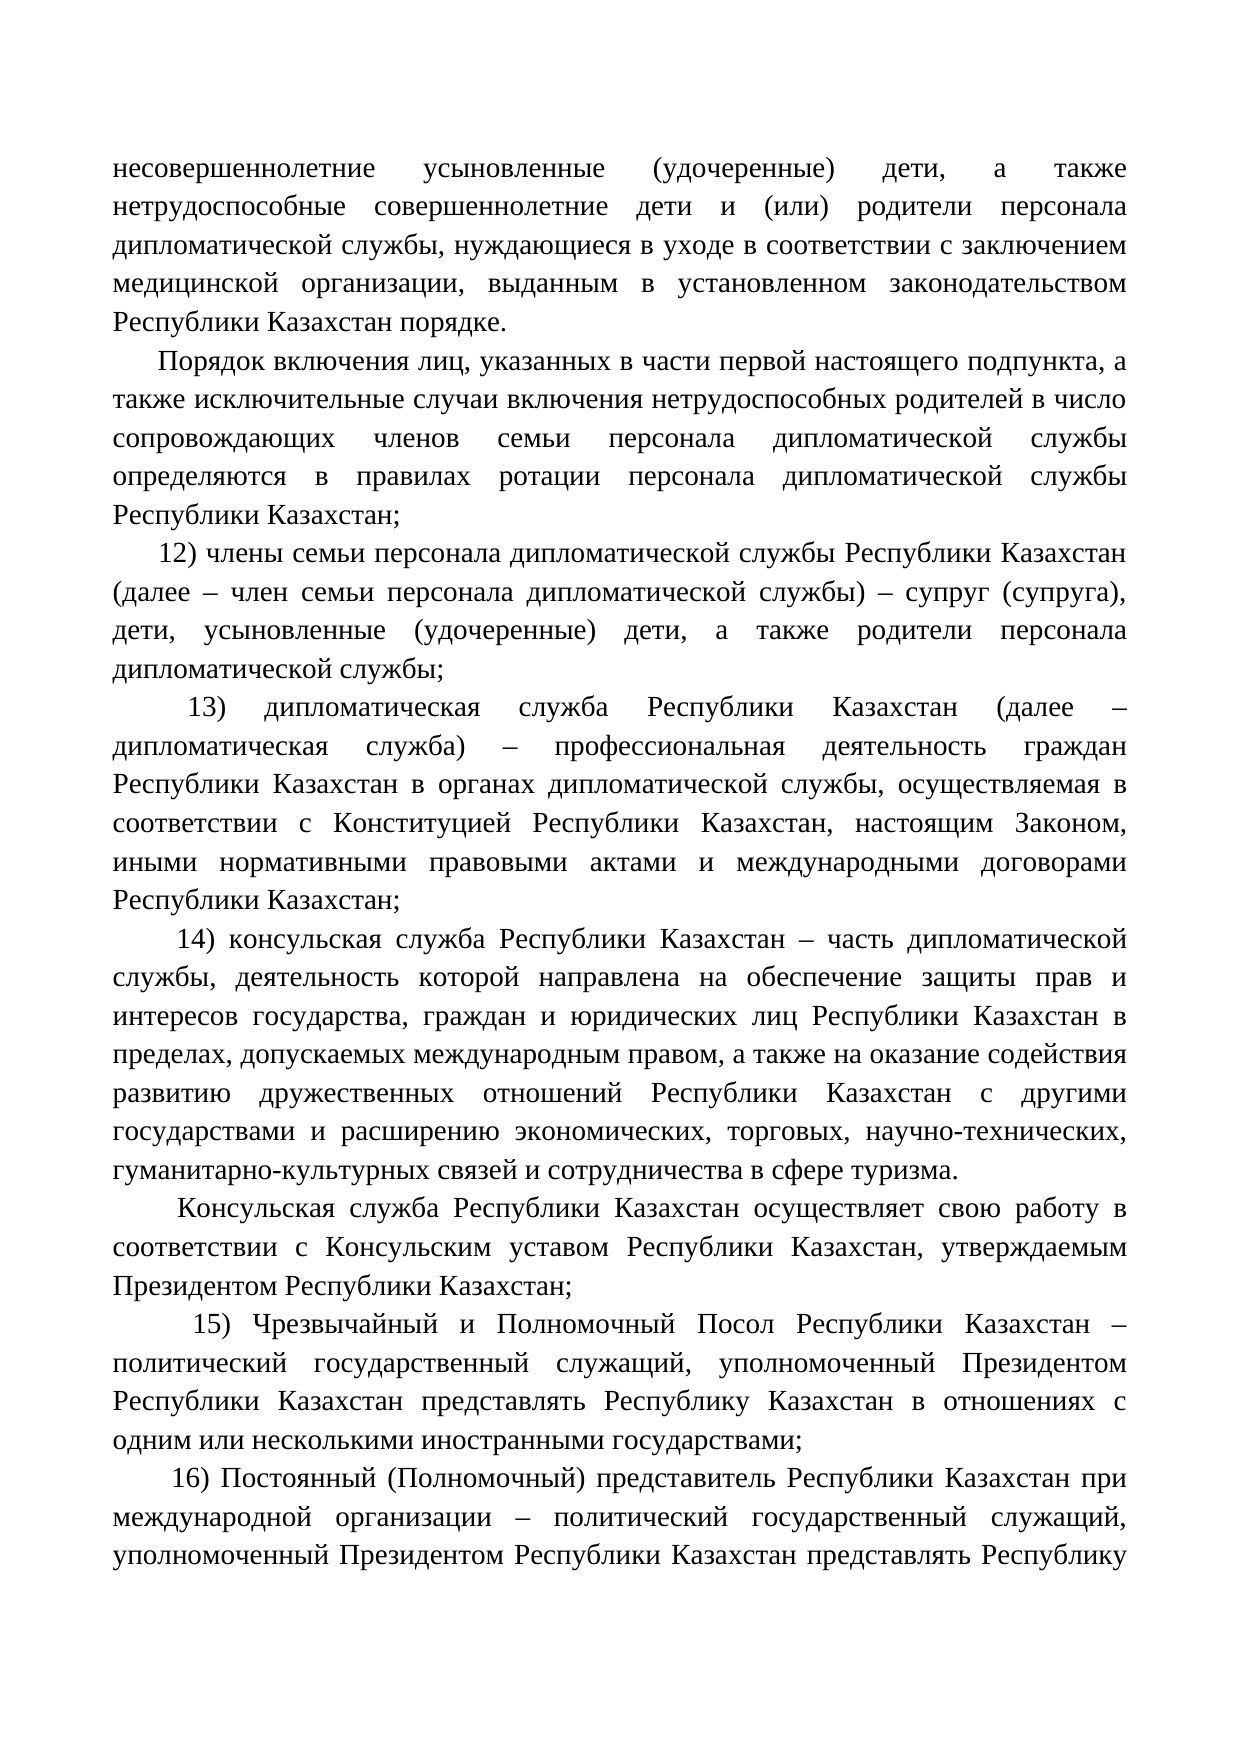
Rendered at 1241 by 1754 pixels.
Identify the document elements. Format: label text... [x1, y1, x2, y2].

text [112, 150, 1128, 338]
text 15) Чрезвычайный и Полномочный Посол Республики Казахстан – политический государственный служащий, уполномоченный Президентом Республики Казахстан представлять Республику Казахстан в отношениях с одним или несколькими иностранными государствами; [112, 1306, 1128, 1455]
text 13) дипломатическая служба Республики Казахстан (далее – дипломатическая служба) – профессиональная деятельность граждан Республики Казахстан в органах дипломатической службы, осуществляемая в соответствии с Конституцией Республики Казахстан, настоящим Законом, иными нормативными правовыми актами и международными договорами Республики Казахстан; [112, 689, 1128, 916]
text 14) консульская служба Республики Казахстан – часть дипломатической службы, деятельность которой направлена на обеспечение защиты прав и интересов государства, граждан и юридических лиц Республики Казахстан в пределах, допускаемых международным правом, а также на оказание содействия развитию дружественных отношений Республики Казахстан с другими государствами и расширению экономических, торговых, научно-технических, гуманитарно-культурных связей и сотрудничества в сфере туризма. [112, 921, 1128, 1186]
text Консульская служба Республики Казахстан осуществляет свою работу в соответствии с Консульским уставом Республики Казахстан, утверждаемым Президентом Республики Казахстан; [112, 1191, 1128, 1301]
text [112, 1460, 1128, 1571]
text 12) члены семьи персонала дипломатической службы Республики Казахстан (далее – член семьи персонала дипломатической службы) – супруг (супруга), дети, усыновленные (удочеренные) дети, а также родители персонала дипломатической службы; [112, 535, 1128, 684]
text Порядок включения лиц, указанных в части первой настоящего подпункта, а также исключительные случаи включения нетрудоспособных родителей в число сопровождающих членов семьи персонала дипломатической службы определяются в правилах ротации персонала дипломатической службы Республики Казахстан; [112, 343, 1128, 530]
